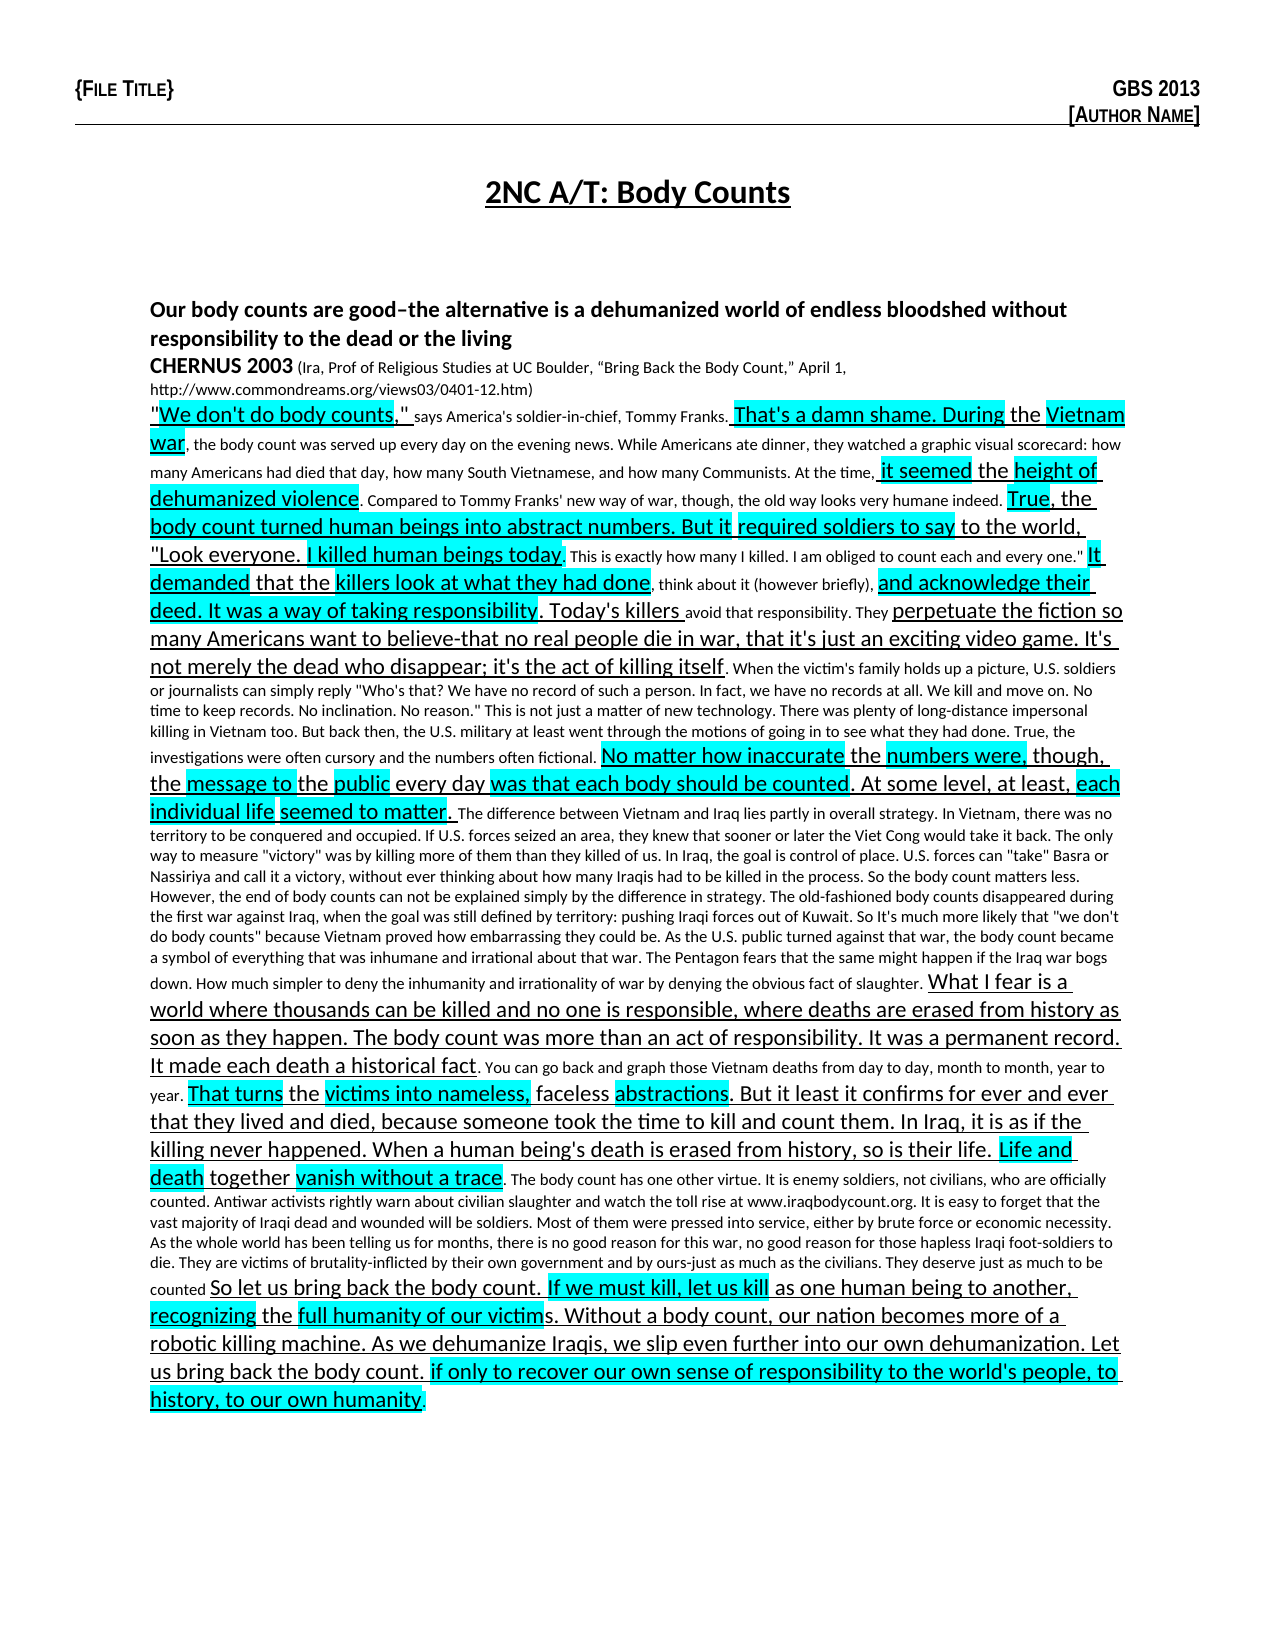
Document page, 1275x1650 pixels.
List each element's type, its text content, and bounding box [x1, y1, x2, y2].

subtitle 2NC A/T: Body Counts [150, 171, 1125, 212]
text CHERNUS 2003 (Ira, Prof of Religious Studies at UC Boulder, “Bring Back the Body Count,” April 1, http://www.commondreams.org/views03/0401-12.htm) [150, 352, 1125, 400]
text "We don't do body counts," says America's soldier-in-chief, Tommy Franks. That's a damn shame. During the Vietnam war, the body count was served up every day on the evening news. While Americans ate dinner, they watched a graphic visual scorecard: how many Americans had died that day, how many South Vietnamese, and how many Communists. At the time, it seemed the height of dehumanized violence. Compared to Tommy Franks' new way of war, though, the old way looks very humane indeed. True, the body count turned human beings into abstract numbers. But it required soldiers to say to the world, "Look everyone. I killed human beings today. This is exactly how many I killed. I am obliged to count each and every one." It demanded that the killers look at what they had done, think about it (however briefly), and acknowledge their deed. It was a way of taking responsibility. Today's killers avoid that responsibility. They perpetuate the fiction so many Americans want to believe-that no real people die in war, that it's just an exciting video game. It's not merely the dead who disappear; it's the act of killing itself. When the victim's family holds up a picture, U.S. soldiers or journalists can simply reply "Who's that? We have no record of such a person. In fact, we have no records at all. We kill and move on. No time to keep records. No inclination. No reason." This is not just a matter of new technology. There was plenty of long-distance impersonal killing in Vietnam too. But back then, the U.S. military at least went through the motions of going in to see what they had done. True, the investigations were often cursory and the numbers often fictional. No matter how inaccurate the numbers were, though, the message to the public every day was that each body should be counted. At some level, at least, each individual life seemed to matter. The difference between Vietnam and Iraq lies partly in overall strategy. In Vietnam, there was no territory to be conquered and occupied. If U.S. forces seized an area, they knew that sooner or later the Viet Cong would take it back. The only way to measure "victory" was by killing more of them than they killed of us. In Iraq, the goal is control of place. U.S. forces can "take" Basra or Nassiriya and call it a victory, without ever thinking about how many Iraqis had to be killed in the process. So the body count matters less. However, the end of body counts can not be explained simply by the difference in strategy. The old-fashioned body counts disappeared during the first war against Iraq, when the goal was still defined by territory: pushing Iraqi forces out of Kuwait. So It's much more likely that "we don't do body counts" because Vietnam proved how embarrassing they could be. As the U.S. public turned against that war, the body count became a symbol of everything that was inhumane and irrational about that war. The Pentagon fears that the same might happen if the Iraq war bogs down. How much simpler to deny the inhumanity and irrationality of war by denying the obvious fact of slaughter. What I fear is a world where thousands can be killed and no one is responsible, where deaths are erased from history as soon as they happen. The body count was more than an act of responsibility. It was a permanent record. It made each death a historical fact. You can go back and graph those Vietnam deaths from day to day, month to month, year to year. That turns the victims into nameless, faceless abstractions. But it least it confirms for ever and ever that they lived and died, because someone took the time to kill and count them. In Iraq, it is as if the killing never happened. When a human being's death is erased from history, so is their life. Life and death together vanish without a trace. The body count has one other virtue. It is enemy soldiers, not civilians, who are officially counted. Antiwar activists rightly warn about civilian slaughter and watch the toll rise at www.iraqbodycount.org. It is easy to forget that the vast majority of Iraqi dead and wounded will be soldiers. Most of them were pressed into service, either by brute force or economic necessity. As the whole world has been telling us for months, there is no good reason for this war, no good reason for those hapless Iraqi foot-soldiers to die. They are victims of brutality-inflicted by their own government and by ours-just as much as the civilians. They deserve just as much to be counted So let us bring back the body count. If we must kill, let us kill as one human being to another, recognizing the full humanity of our victims. Without a body count, our nation becomes more of a robotic killing machine. As we dehumanize Iraqis, we slip even further into our own dehumanization. Let us bring back the body count. if only to recover our own sense of responsibility to the world's people, to history, to our own humanity. [150, 400, 1125, 1413]
text Our body counts are good–the alternative is a dehumanized world of endless bloodshed without responsibility to the dead or the living [150, 296, 1125, 352]
